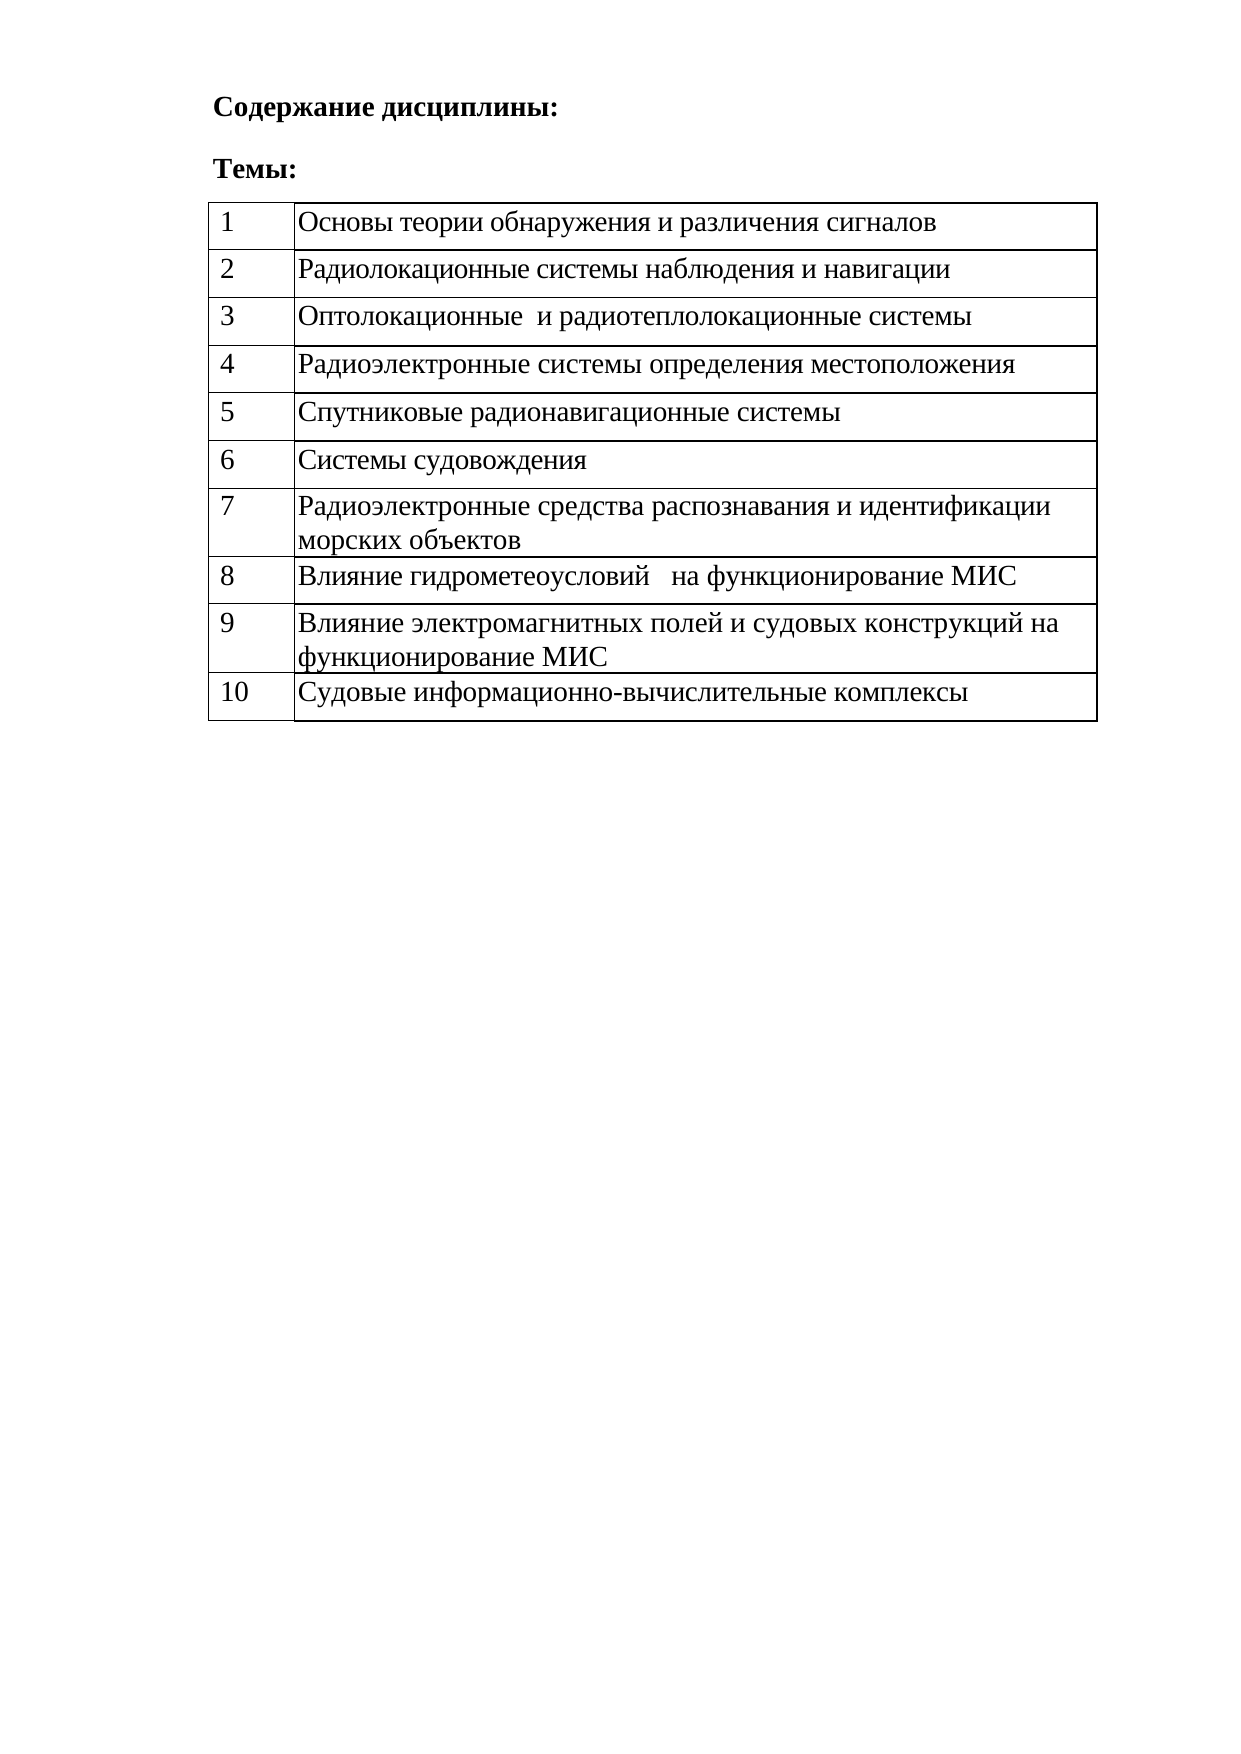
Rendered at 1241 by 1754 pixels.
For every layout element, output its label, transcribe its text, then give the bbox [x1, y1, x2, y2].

table_cell Радиоэлектронные системы определения местоположения [295, 347, 1096, 392]
table_cell 3 [209, 298, 294, 344]
table_header 1 [209, 203, 294, 249]
table_cell 5 [209, 393, 294, 440]
table_cell 9 [209, 604, 294, 672]
table_cell Системы судовождения [295, 442, 1096, 487]
table_cell 10 [209, 673, 294, 720]
table_cell 7 [209, 489, 294, 556]
table_cell Влияние гидрометеоусловий на функционирование МИС [295, 558, 1096, 603]
table_cell 2 [209, 250, 294, 297]
table_cell 8 [209, 557, 294, 603]
table_cell 4 [209, 346, 294, 392]
table_cell Радиолокационные системы наблюдения и навигации [295, 251, 1096, 297]
table_cell Судовые информационно-вычислительные комплексы [295, 674, 1096, 720]
table_cell Спутниковые радионавигационные системы [295, 394, 1096, 440]
table_cell Влияние электромагнитных полей и судовых конструкций на функционирование МИС [295, 605, 1096, 672]
text Содержание дисциплины: [153, 89, 1152, 122]
table_header Основы теории обнаружения и различения сигналов [295, 204, 1096, 249]
table_cell 6 [209, 441, 294, 487]
table_cell Радиоэлектронные средства распознавания и идентификации морских объектов [295, 489, 1096, 556]
table_cell Оптолокационные и радиотеплолокационные системы [295, 298, 1096, 344]
text Темы: [153, 151, 1152, 185]
